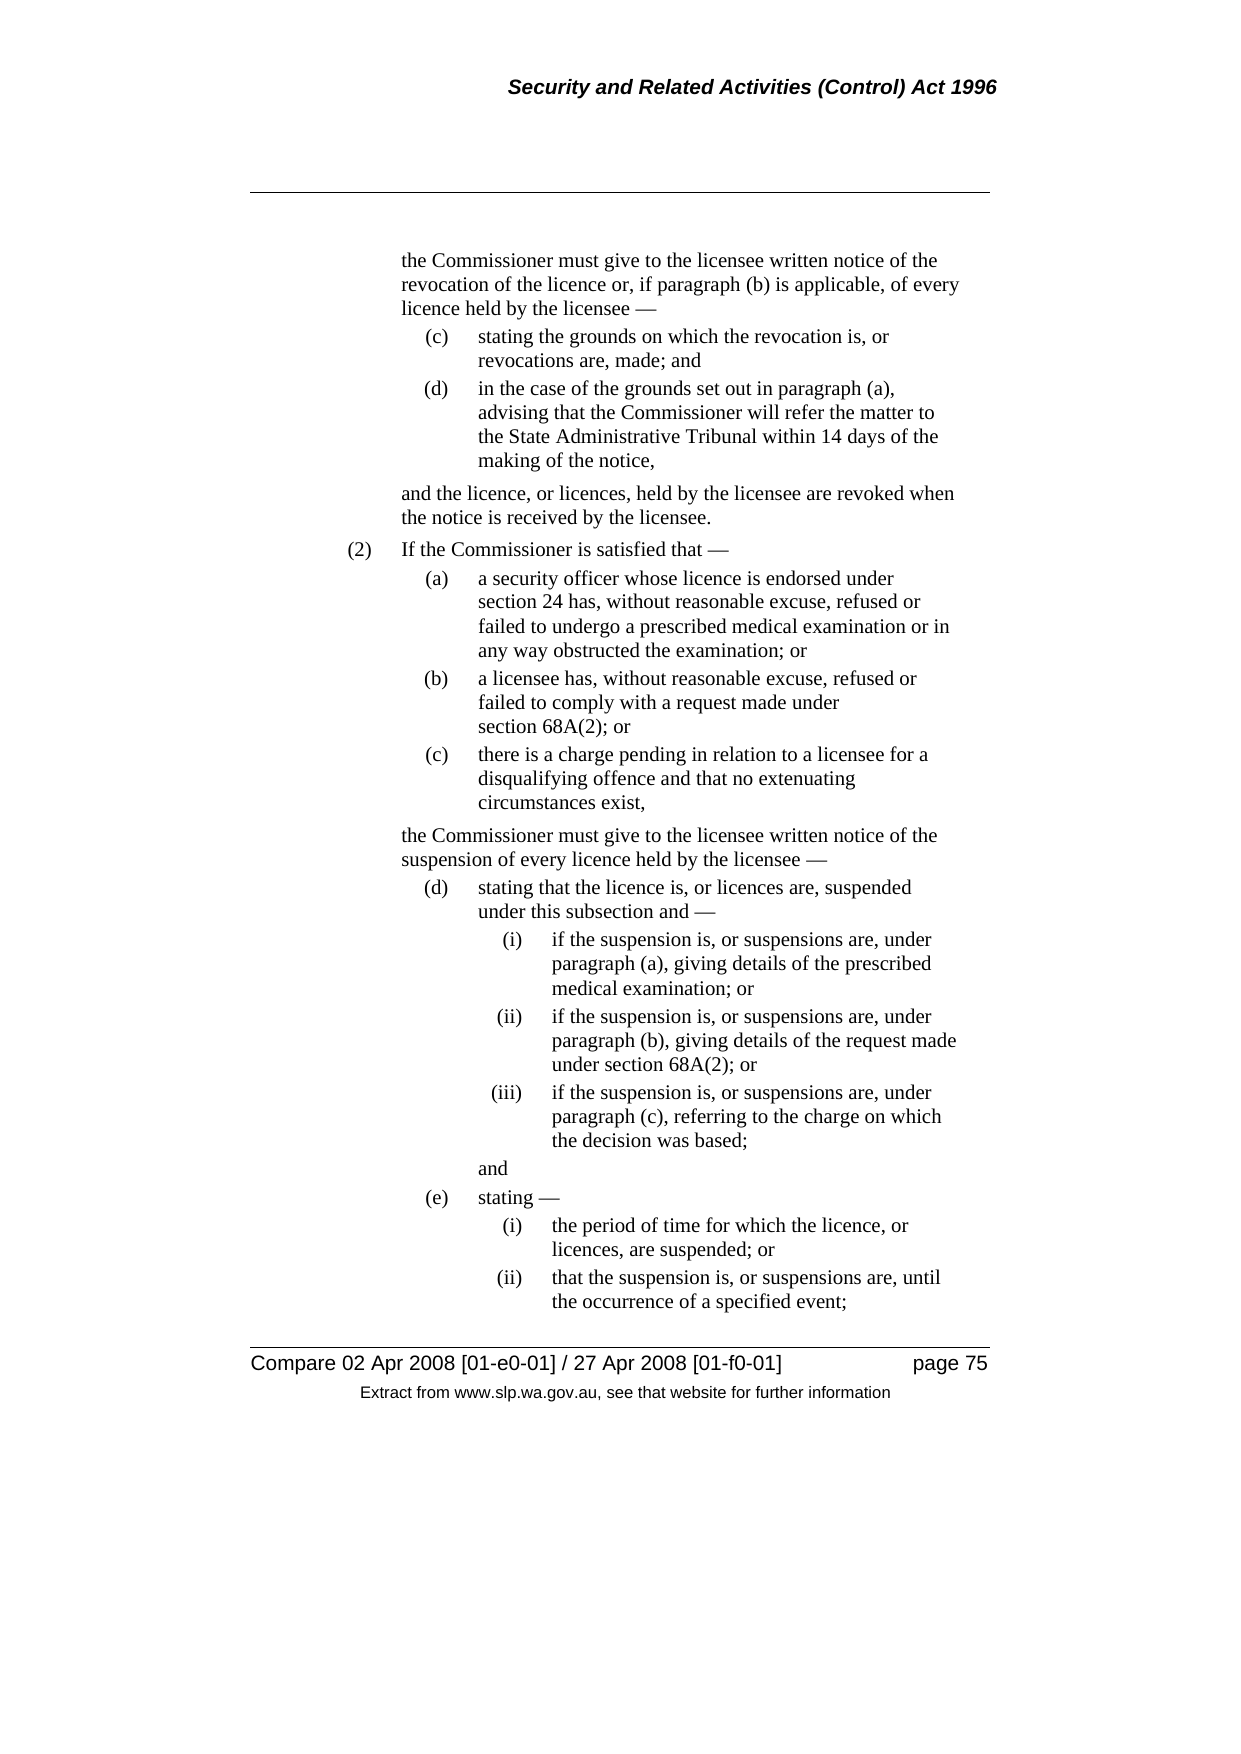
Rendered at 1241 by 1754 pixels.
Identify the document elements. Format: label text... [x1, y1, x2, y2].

text and the licence, or licences, held by the licensee are revoked when the notice is received by the licensee. [312, 481, 960, 529]
text (ii) if the suspension is, or suspensions are, under paragraph (b), giving details of the request made under section 68A(2); or [463, 1004, 960, 1076]
text (b) a licensee has, without reasonable excuse, refused or failed to comply with a request made under section 68A(2); or [389, 666, 960, 738]
text (c) stating the grounds on which the revocation is, or revocations are, made; and [389, 324, 960, 372]
text (e) stating — [389, 1184, 960, 1209]
text (iii) if the suspension is, or suspensions are, under paragraph (c), referring to the charge on which the decision was based; [463, 1080, 960, 1152]
text (i) the period of time for which the licence, or licences, are suspended; or [463, 1213, 960, 1261]
text (2) If the Commissioner is satisfied that — [312, 537, 960, 561]
text (i) if the suspension is, or suspensions are, under paragraph (a), giving details of the prescribed medical examination; or [463, 927, 960, 999]
text and [389, 1156, 960, 1180]
text the Commissioner must give to the licensee written notice of the revocation of the licence or, if paragraph (b) is applicable, of every licence held by the licensee — [312, 247, 960, 320]
text (d) stating that the licence is, or licences are, suspended under this subsection and — [389, 875, 960, 923]
text (a) a security officer whose licence is endorsed under section 24 has, without reasonable excuse, refused or failed to undergo a prescribed medical examination or in any way obstructed the examination; or [389, 565, 960, 662]
text (c) there is a charge pending in relation to a licensee for a disqualifying offence and that no extenuating circumstances exist, [389, 742, 960, 814]
text the Commissioner must give to the licensee written notice of the suspension of every licence held by the licensee — [312, 823, 960, 871]
text (d) in the case of the grounds set out in paragraph (a), advising that the Commissioner will refer the matter to the State Administrative Tribunal within 14 days of the making of the notice, [389, 376, 960, 472]
text (ii) that the suspension is, or suspensions are, until the occurrence of a specified event; [463, 1265, 960, 1313]
